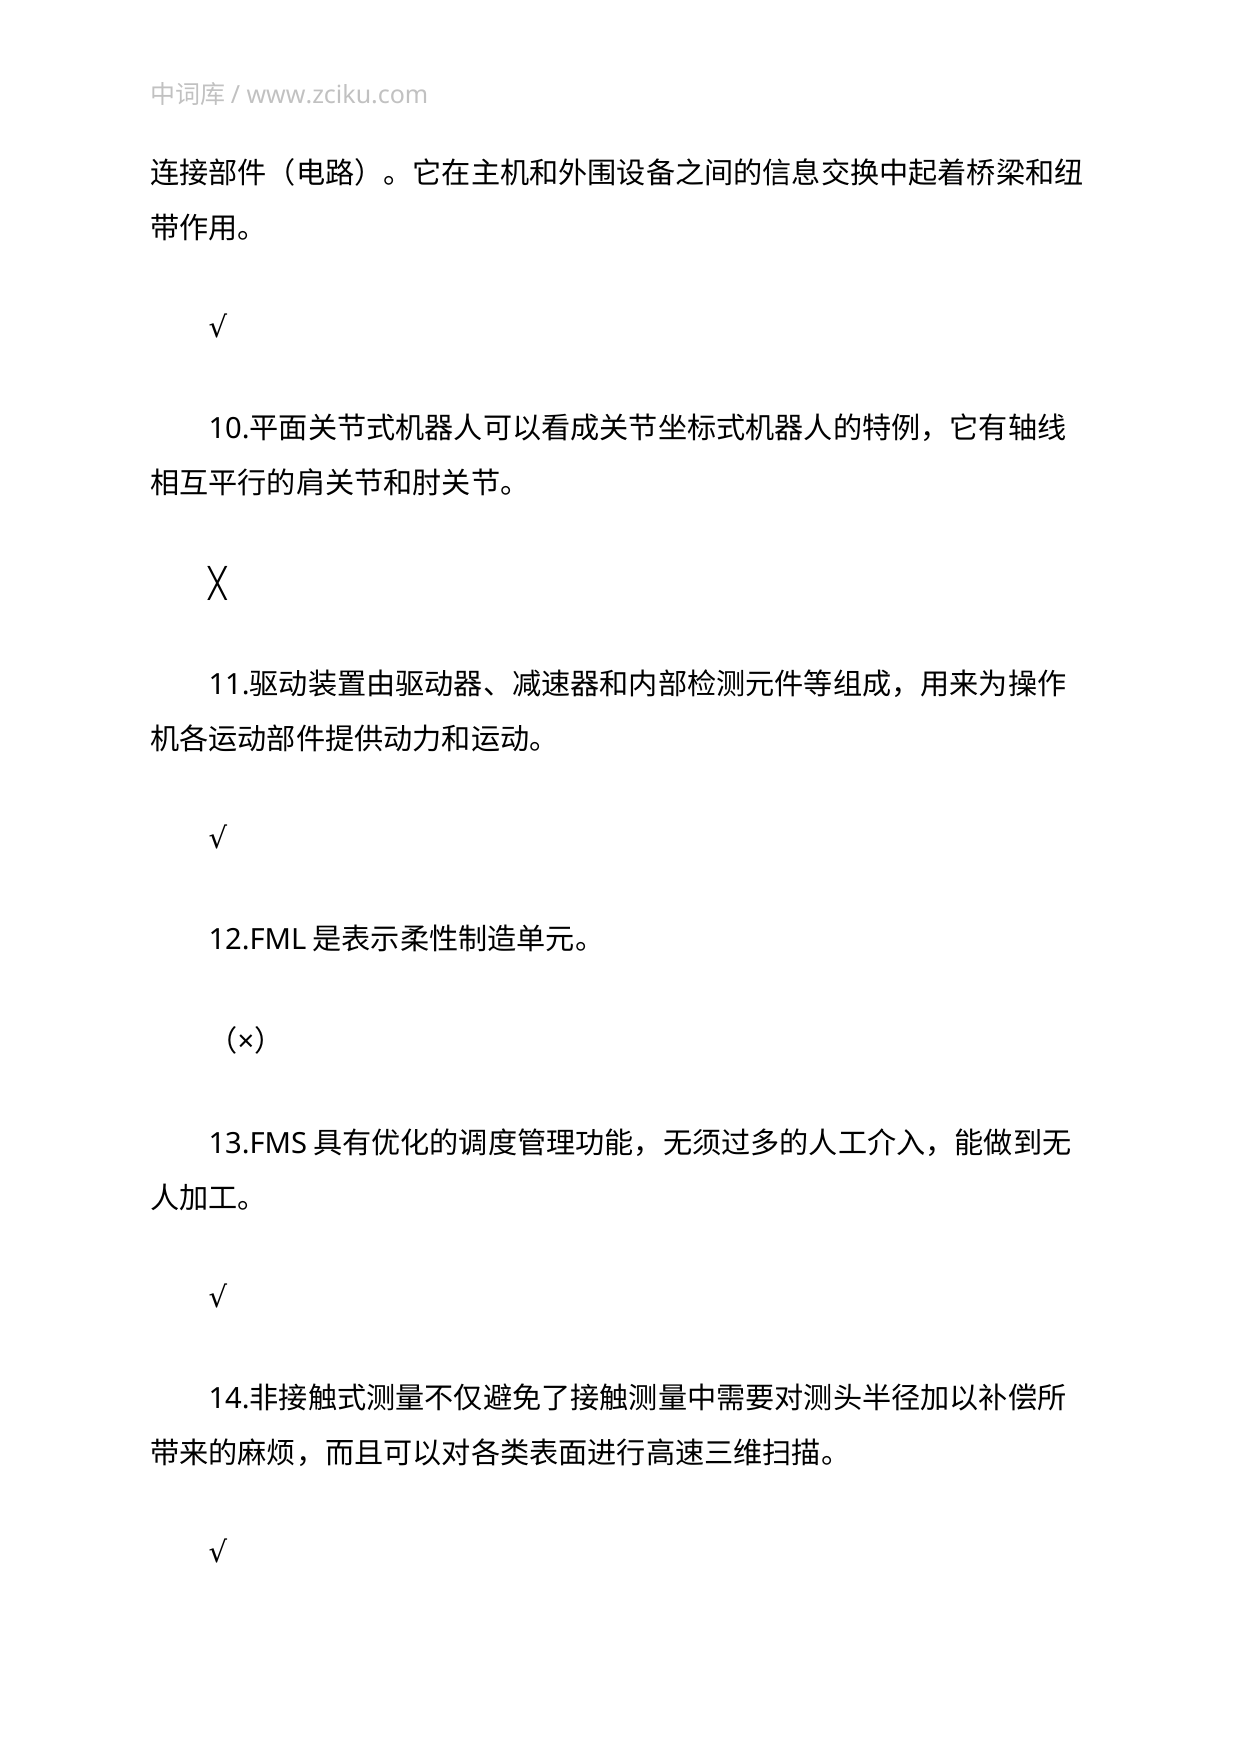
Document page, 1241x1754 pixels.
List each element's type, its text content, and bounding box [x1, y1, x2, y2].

text 14.非接触式测量不仅避免了接触测量中需要对测头半径加以补偿所带来的麻烦，而且可以对各类表面进行高速三维扫描。 [150, 1375, 1090, 1472]
text 12.FML是表示柔性制造单元。 [150, 916, 1090, 958]
text √ [150, 817, 1090, 857]
text 11.驱动装置由驱动器、减速器和内部检测元件等组成，用来为操作机各运动部件提供动力和运动。 [150, 660, 1090, 758]
text 10.平面关节式机器人可以看成关节坐标式机器人的特例，它有轴线相互平行的肩关节和肘关节。 [150, 405, 1090, 502]
text （×） [150, 1017, 1090, 1060]
text √ [150, 1531, 1090, 1571]
text √ [150, 1276, 1090, 1316]
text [150, 150, 1090, 247]
text √ [150, 307, 1090, 346]
text ╳ [150, 562, 1090, 602]
text 13.FMS具有优化的调度管理功能，无须过多的人工介入，能做到无人加工。 [150, 1119, 1090, 1217]
